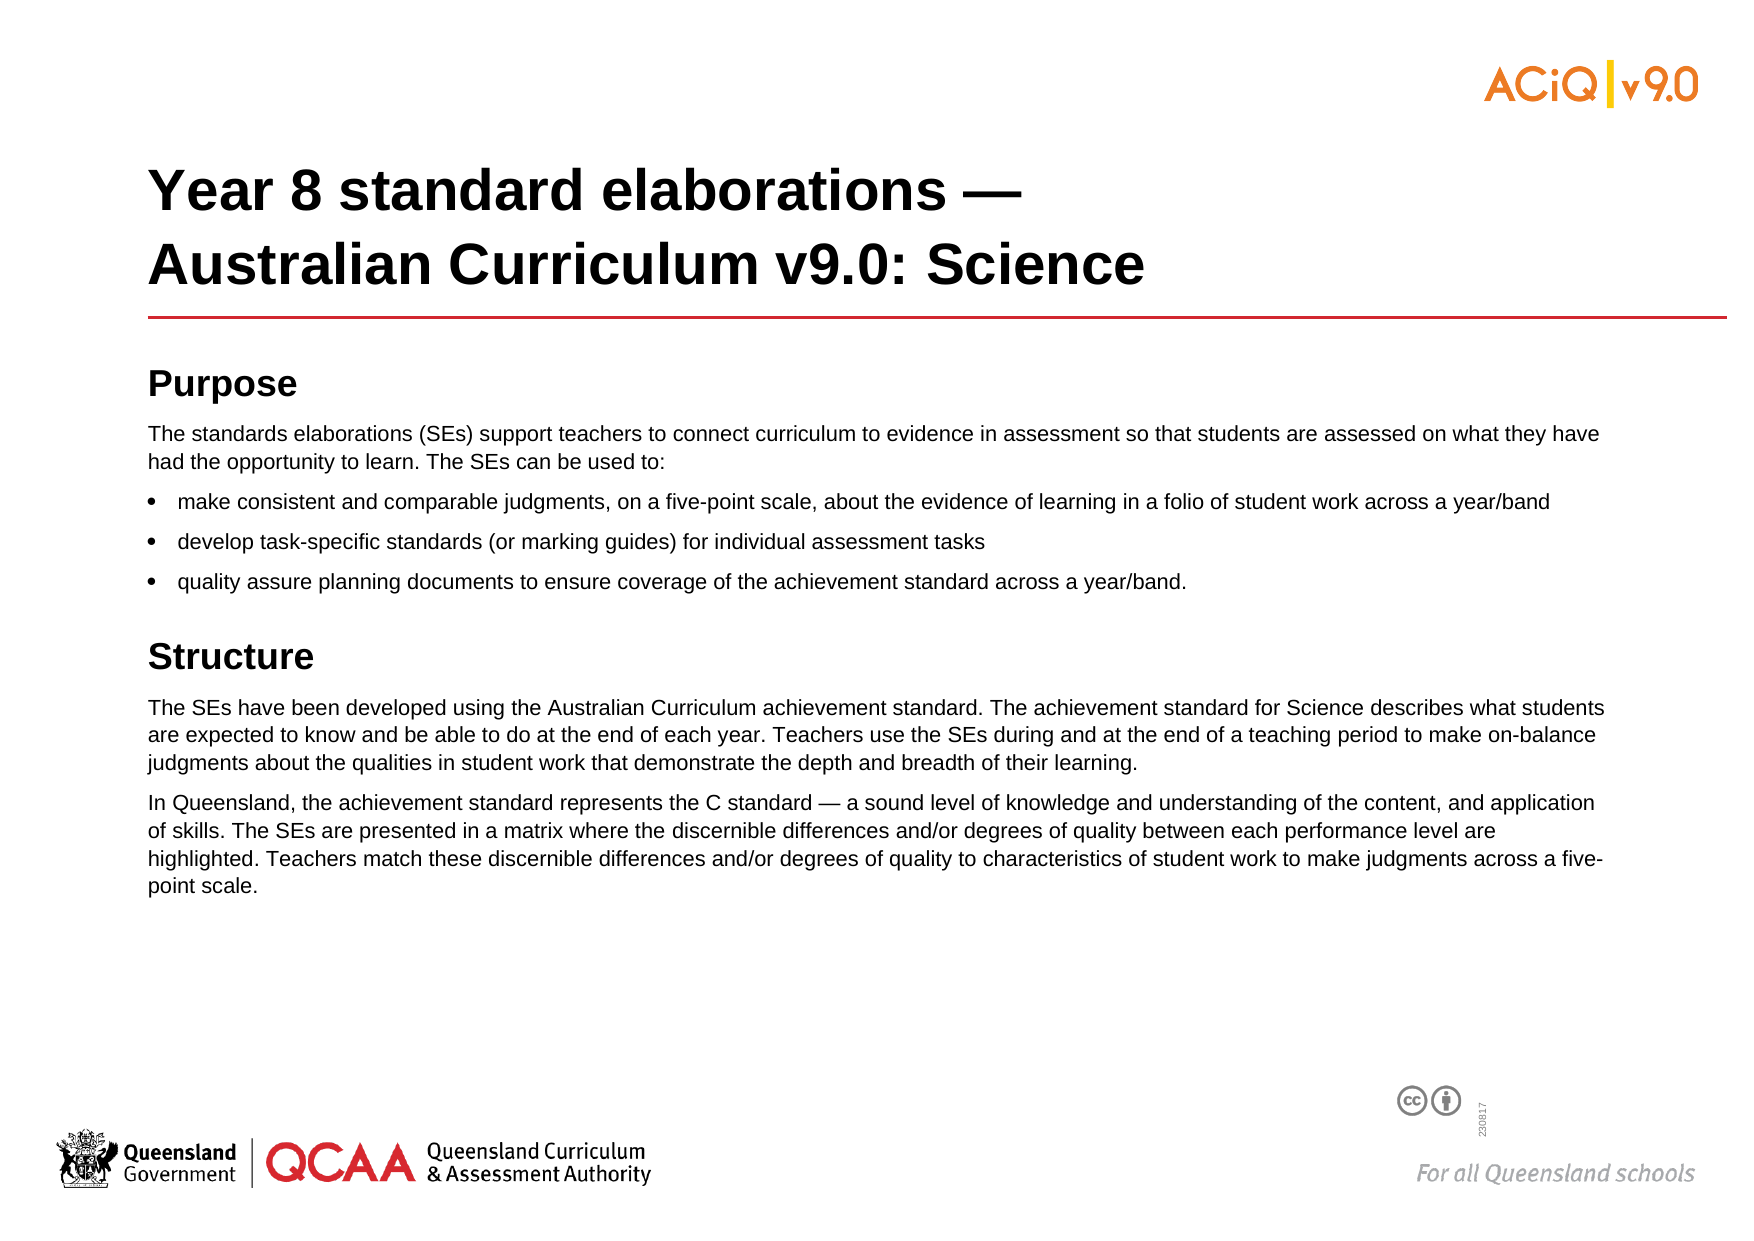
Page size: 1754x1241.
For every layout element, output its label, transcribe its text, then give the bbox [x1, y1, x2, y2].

list develop task-specific standards (or marking guides) for individual assessment tasks [148, 529, 1606, 554]
picture [1482, 59, 1700, 110]
text The SEs have been developed using the Australian Curriculum achievement standard. The achievement standard for Science describes what students are expected to know and be able to do at the end of each year. Teachers use the SEs during and at the end of a teaching period to make on-balance judgments about the qualities in student work that demonstrate the depth and breadth of their learning. [148, 694, 1606, 775]
table_header Year 8 standard elaborations — Australian Curriculum v9.0: [148, 118, 1727, 316]
list quality assure planning documents to ensure coverage of the achievement standard across a year/band. [148, 569, 1606, 594]
subtitle Purpose [148, 361, 1606, 404]
text The standards elaborations (SEs) support teachers to connect curriculum to evidence in assessment so that students are assessed on what they have had the opportunity to learn. The SEs can be used to: [148, 421, 1606, 474]
picture [0, 1063, 1754, 1241]
list make consistent and comparable judgments, on a five-point scale, about the evidence of learning in a folio of student work across a year/band [148, 489, 1606, 514]
subtitle Structure [148, 634, 1606, 678]
text In Queensland, the achievement standard represents the C standard — a sound level of knowledge and understanding of the content, and application of skills. The SEs are presented in a matrix where the discernible differences and/or degrees of quality between each performance level are highlighted. Teachers match these discernible differences and/or degrees of quality to characteristics of student work to make judgments across a five-point scale. [148, 790, 1606, 898]
